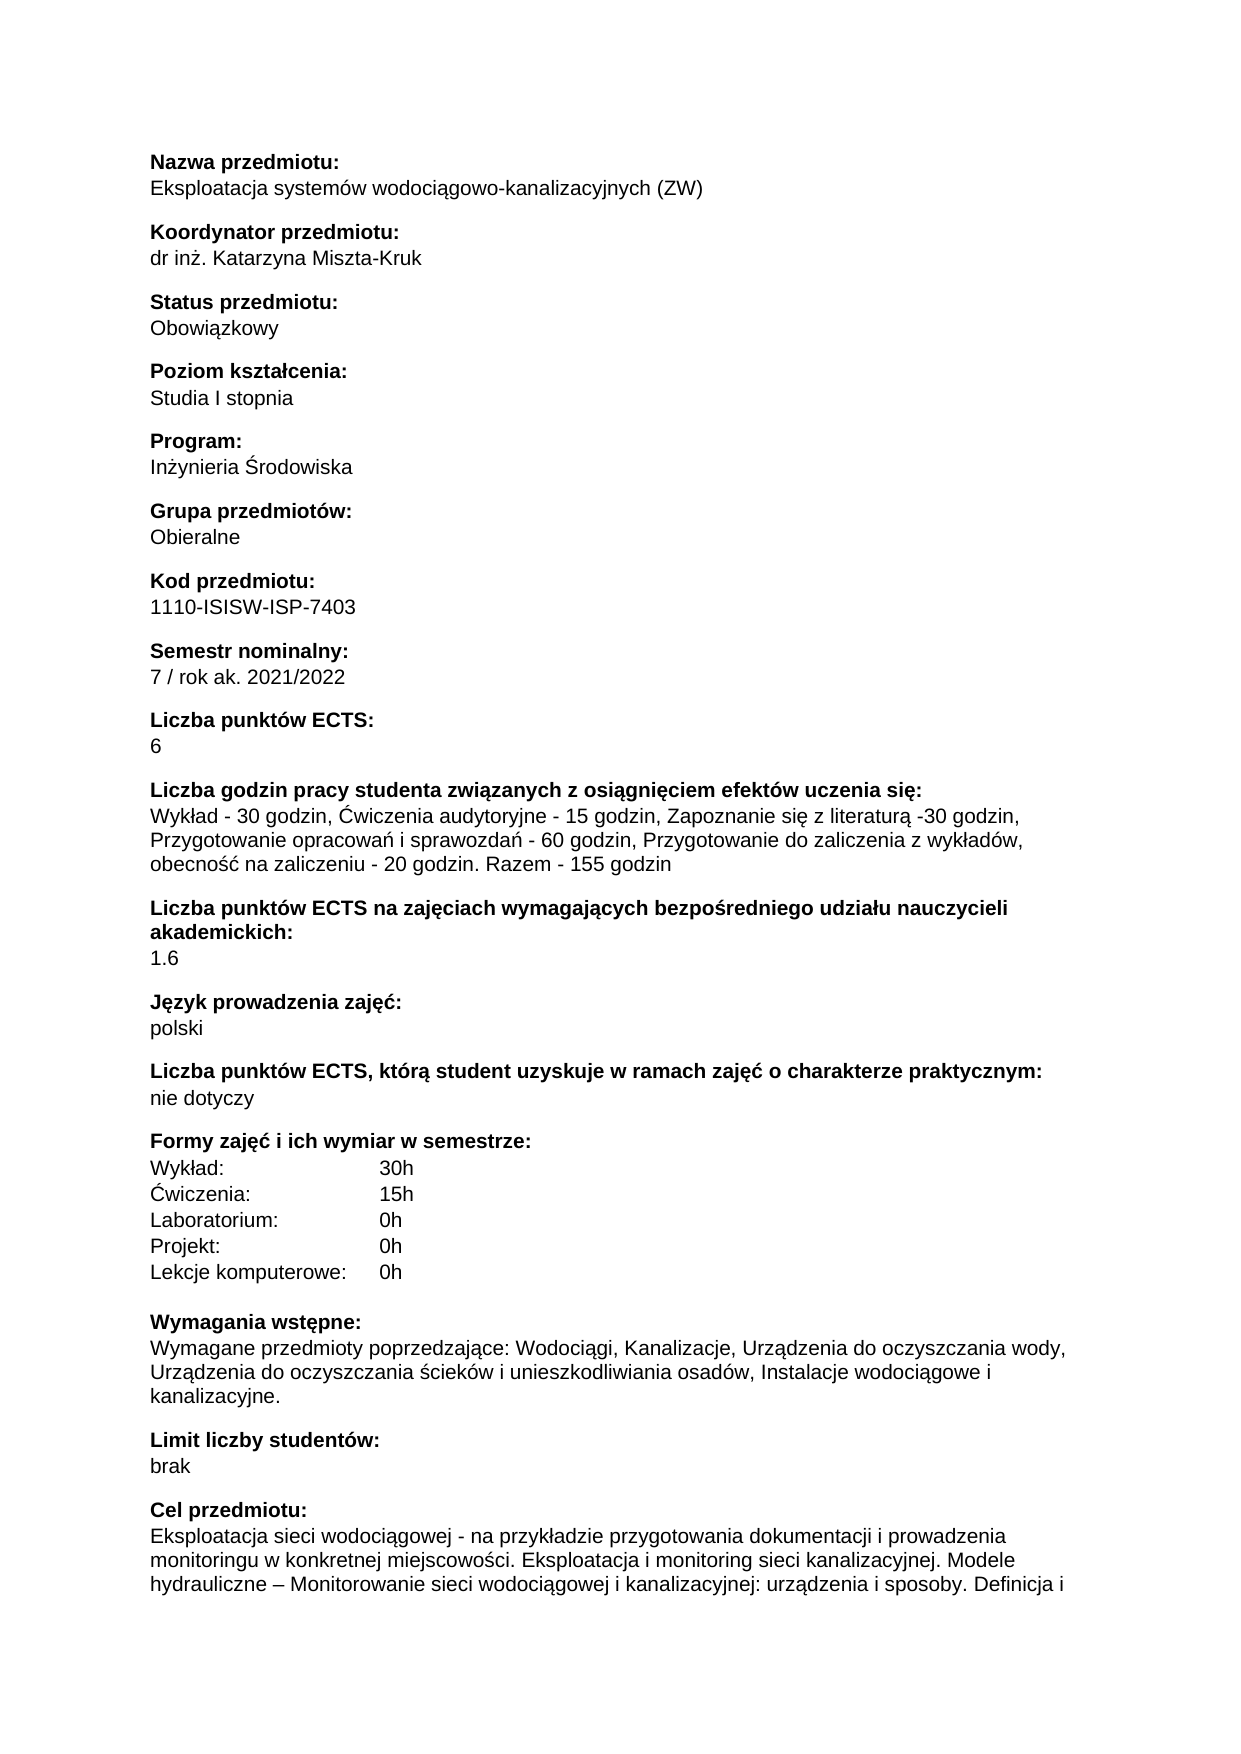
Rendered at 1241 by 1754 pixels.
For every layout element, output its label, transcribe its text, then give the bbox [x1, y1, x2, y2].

text nie dotyczy [150, 1085, 1090, 1109]
text Liczba punktów ECTS na zajęciach wymagających bezpośredniego udziału nauczycieli akademickich: [150, 896, 1090, 944]
text Grupa przedmiotów: [150, 499, 1090, 523]
text Formy zajęć i ich wymiar w semestrze: [150, 1129, 1090, 1153]
text Limit liczby studentów: [150, 1428, 1090, 1452]
table_cell 0h [369, 1232, 597, 1258]
text Poziom kształcenia: [150, 359, 1090, 383]
text Koordynator przedmiotu: [150, 220, 1090, 244]
text Studia I stopnia [150, 385, 1090, 409]
text Eksploatacja systemów wodociągowo-kanalizacyjnych (ZW) [150, 176, 1090, 200]
table_header 30h [369, 1156, 597, 1180]
text Cel przedmiotu: [150, 1497, 1090, 1521]
text Status przedmiotu: [150, 289, 1090, 313]
text Inżynieria Środowiska [150, 455, 1090, 479]
text 1.6 [150, 946, 1090, 970]
text Obowiązkowy [150, 316, 1090, 339]
text Wymagania wstępne: [150, 1310, 1090, 1334]
text brak [150, 1454, 1090, 1478]
text Wymagane przedmioty poprzedzające: Wodociągi, Kanalizacje, Urządzenia do oczyszczania wody, Urządzenia do oczyszczania ścieków i unieszkodliwiania osadów, Instalacje wodociągowe i kanalizacyjne. [150, 1336, 1090, 1408]
text dr inż. Katarzyna Miszta-Kruk [150, 246, 1090, 270]
text Obieralne [150, 525, 1090, 549]
table_cell Laboratorium: [140, 1208, 367, 1232]
table_cell Projekt: [140, 1234, 367, 1258]
text Kod przedmiotu: [150, 569, 1090, 593]
text Liczba punktów ECTS: [150, 708, 1090, 732]
text Liczba punktów ECTS, którą student uzyskuje w ramach zajęć o charakterze praktycznym: [150, 1059, 1090, 1083]
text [150, 1523, 1090, 1595]
table_cell 15h [369, 1180, 597, 1206]
text 7 / rok ak. 2021/2022 [150, 664, 1090, 688]
table_cell 0h [369, 1258, 597, 1284]
text Język prowadzenia zajęć: [150, 989, 1090, 1013]
text Semestr nominalny: [150, 638, 1090, 662]
table_header Wykład: [140, 1156, 367, 1180]
table_cell Lekcje komputerowe: [140, 1260, 367, 1284]
text 1110-ISISW-ISP-7403 [150, 595, 1090, 619]
text 6 [150, 734, 1090, 758]
text Liczba godzin pracy studenta związanych z osiągnięciem efektów uczenia się: [150, 778, 1090, 802]
table_cell 0h [369, 1206, 597, 1232]
text Program: [150, 429, 1090, 453]
text Nazwa przedmiotu: [150, 150, 1090, 174]
text Wykład - 30 godzin, Ćwiczenia audytoryjne - 15 godzin, Zapoznanie się z literaturą -30 godzin, Przygotowanie opracowań i sprawozdań - 60 godzin, Przygotowanie do zaliczenia z wykładów, obecność na zaliczeniu - 20 godzin. Razem - 155 godzin [150, 804, 1090, 876]
text polski [150, 1016, 1090, 1039]
table_cell Ćwiczenia: [140, 1182, 367, 1206]
